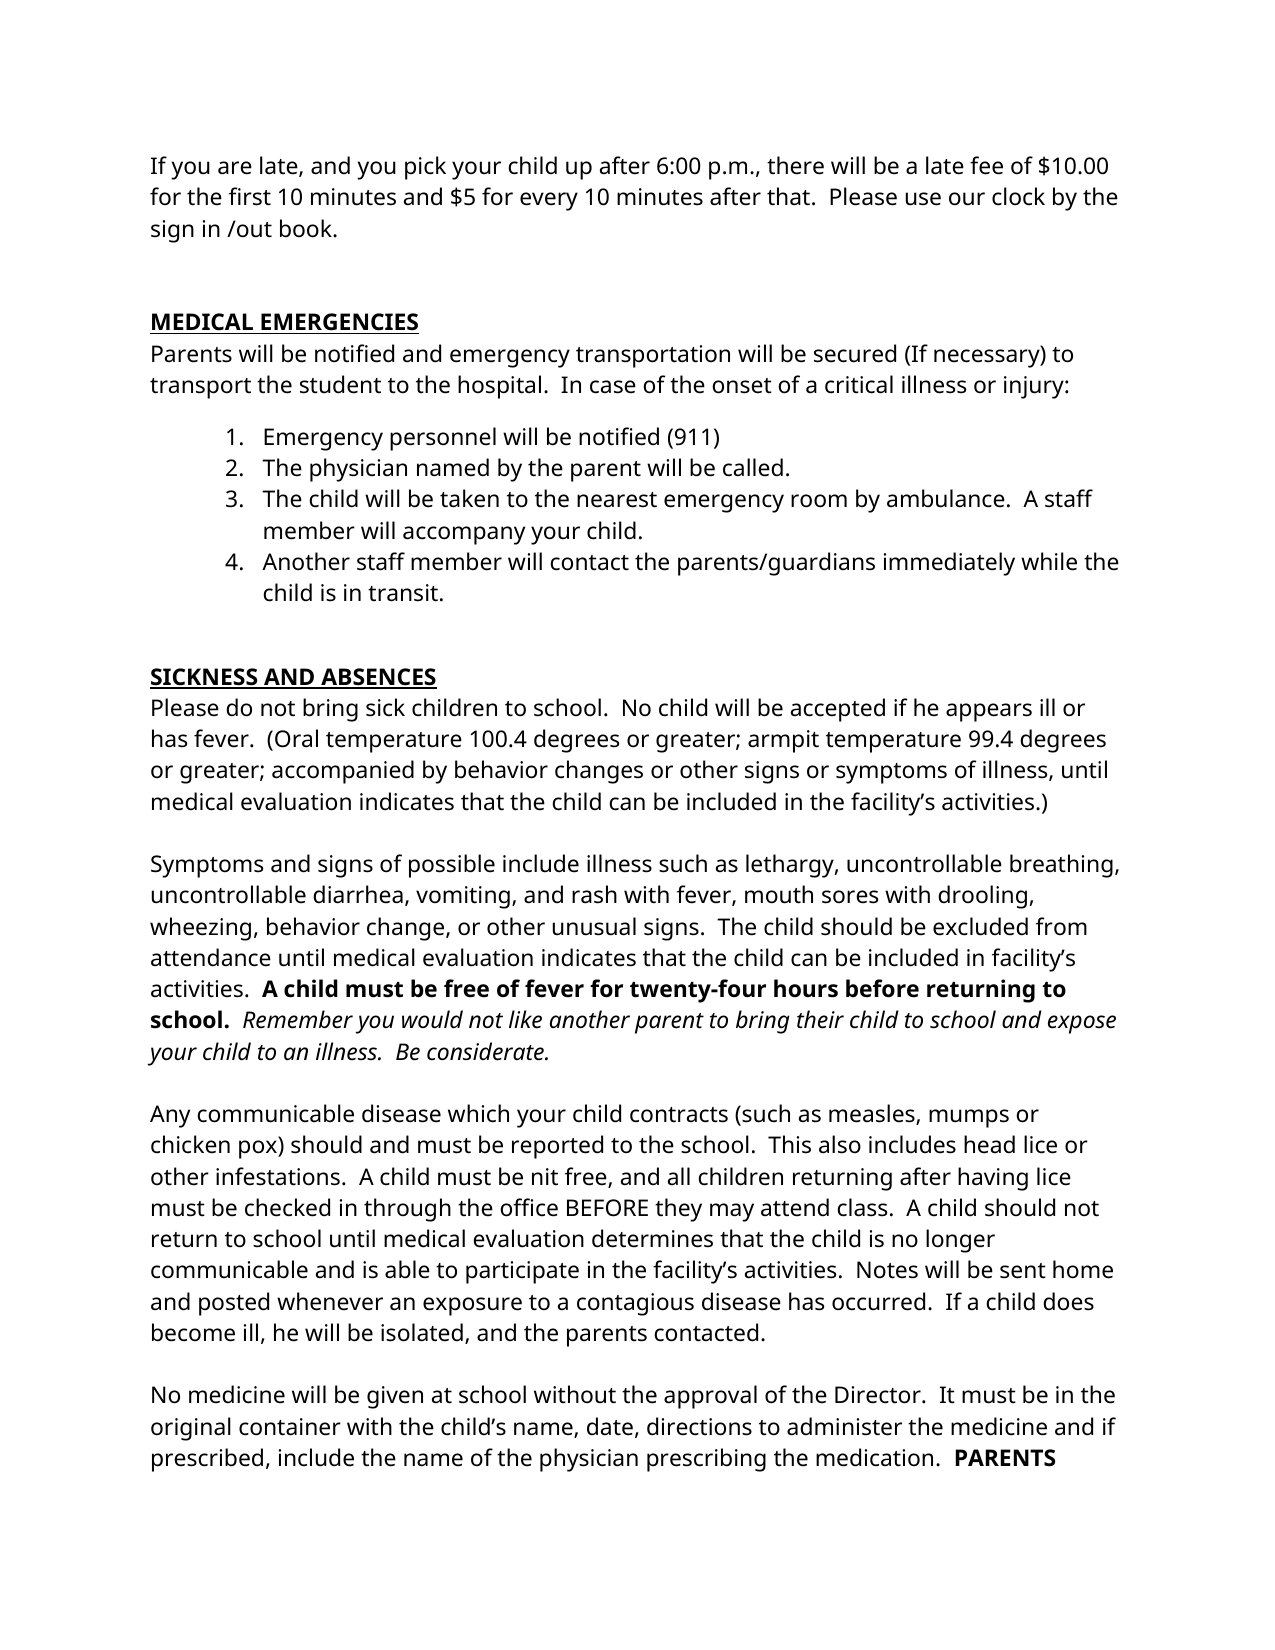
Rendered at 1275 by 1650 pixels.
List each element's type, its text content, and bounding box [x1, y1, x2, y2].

text Parents will be notified and emergency transportation will be secured (If necessary) to transport the student to the hospital. In case of the onset of a critical illness or injury: [150, 337, 1125, 400]
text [150, 1379, 1125, 1473]
list Emergency personnel will be notified (911) [225, 421, 1125, 452]
list The child will be taken to the nearest emergency room by ambulance. A staff member will accompany your child. [225, 483, 1125, 546]
text SICKNESS AND ABSENCES [150, 660, 1125, 692]
text If you are late, and you pick your child up after 6:00 p.m., there will be a late fee of $10.00 for the first 10 minutes and $5 for every 10 minutes after that. Please use our clock by the sign in /out book. [150, 150, 1125, 244]
text Symptoms and signs of possible include illness such as lethargy, uncontrollable breathing, uncontrollable diarrhea, vomiting, and rash with fever, mouth sores with drooling, wheezing, behavior change, or other unusual signs. The child should be excluded from attendance until medical evaluation indicates that the child can be included in facility’s activities. A child must be free of fever for twenty-four hours before returning to school. Remember you would not like another parent to bring their child to school and expose your child to an illness. Be considerate. [150, 848, 1125, 1067]
list Another staff member will contact the parents/guardians immediately while the child is in transit. [225, 546, 1125, 608]
text Any communicable disease which your child contracts (such as measles, mumps or chicken pox) should and must be reported to the school. This also includes head lice or other infestations. A child must be nit free, and all children returning after having lice must be checked in through the office BEFORE they may attend class. A child should not return to school until medical evaluation determines that the child is no longer communicable and is able to participate in the facility’s activities. Notes will be sent home and posted whenever an exposure to a contagious disease has occurred. If a child does become ill, he will be isolated, and the parents contacted. [150, 1098, 1125, 1348]
list The physician named by the parent will be called. [225, 452, 1125, 483]
text MEDICAL EMERGENCIES [150, 306, 1125, 337]
text Please do not bring sick children to school. No child will be accepted if he appears ill or has fever. (Oral temperature 100.4 degrees or greater; armpit temperature 99.4 degrees or greater; accompanied by behavior changes or other signs or symptoms of illness, until medical evaluation indicates that the child can be included in the facility’s activities.) [150, 692, 1125, 817]
